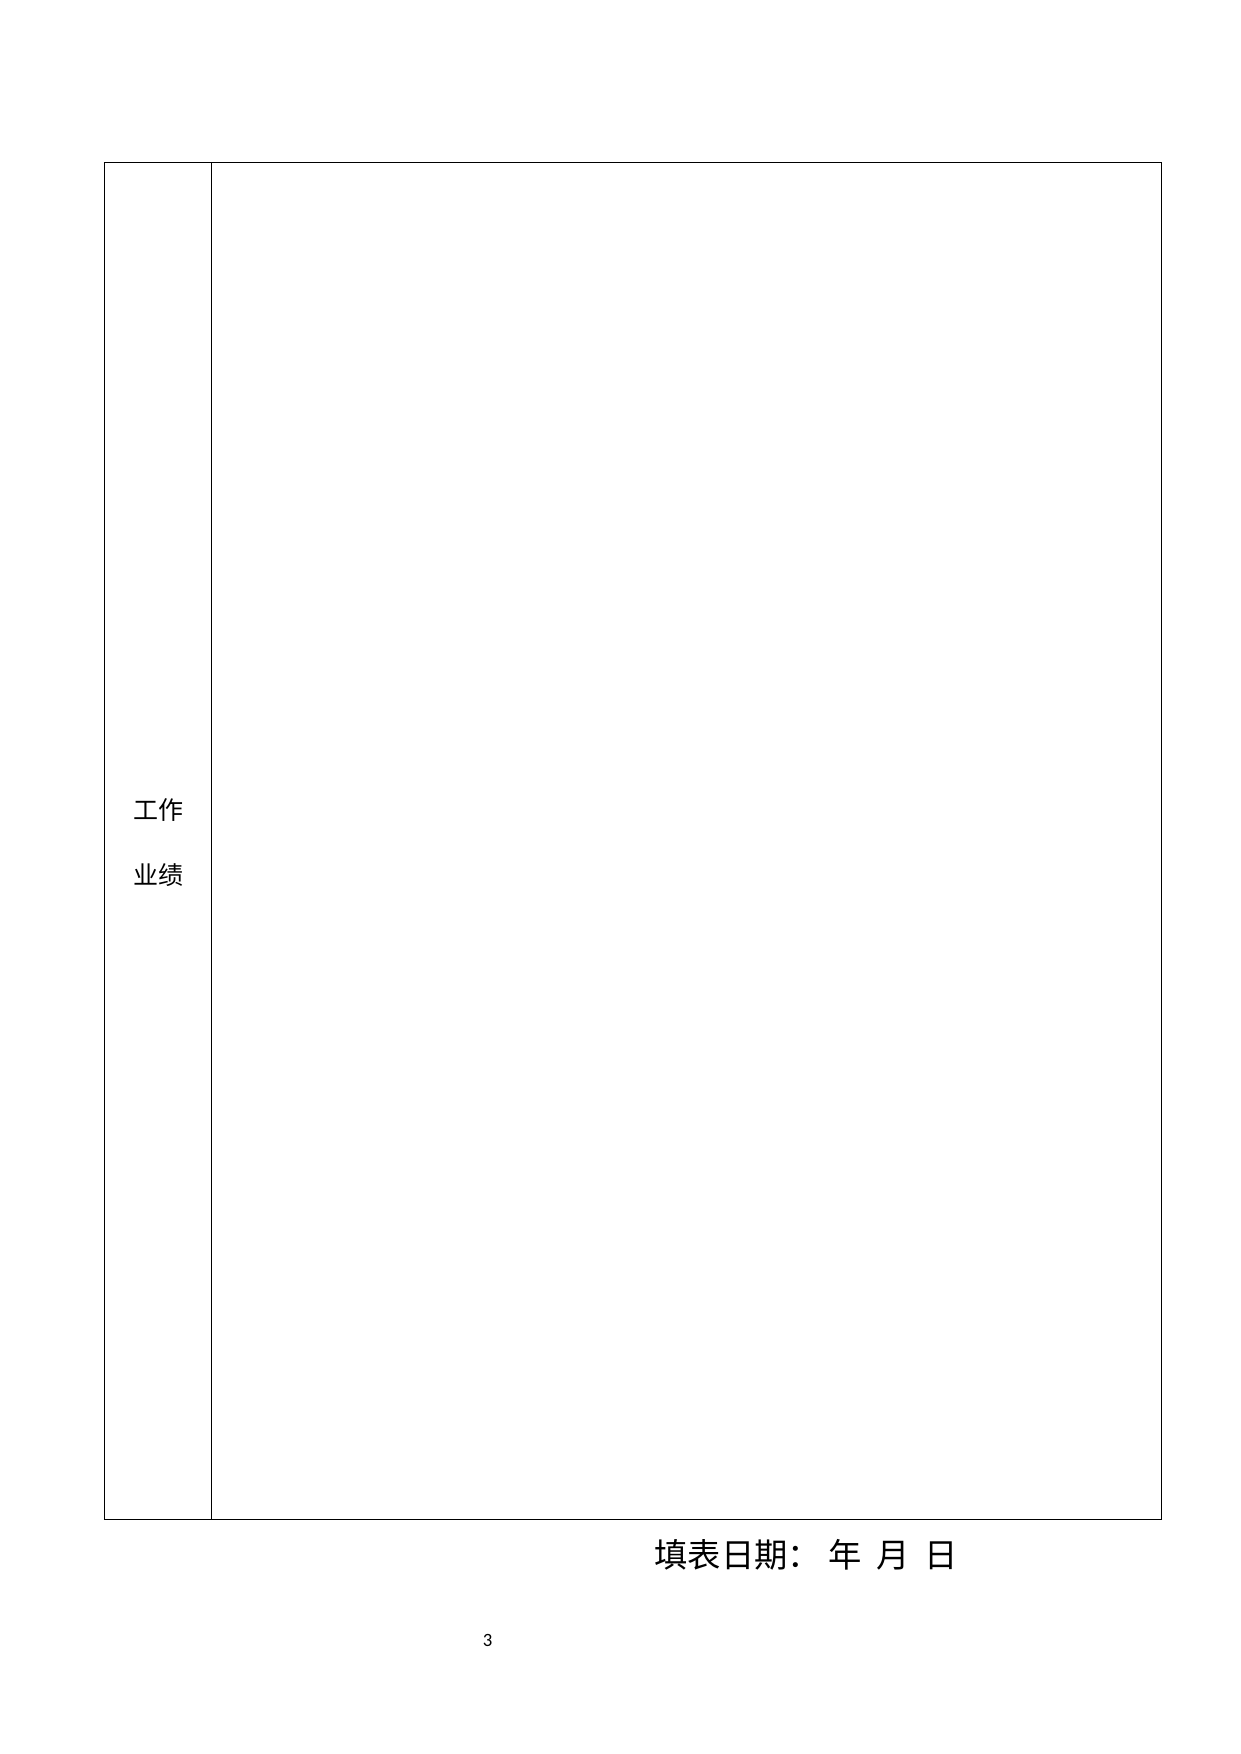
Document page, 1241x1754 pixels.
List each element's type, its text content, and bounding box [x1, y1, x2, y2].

table_cell [212, 163, 1161, 1519]
text 填表日期： 年 月 日 [187, 1520, 1078, 1585]
table_cell 工作 业绩 [105, 163, 211, 1519]
